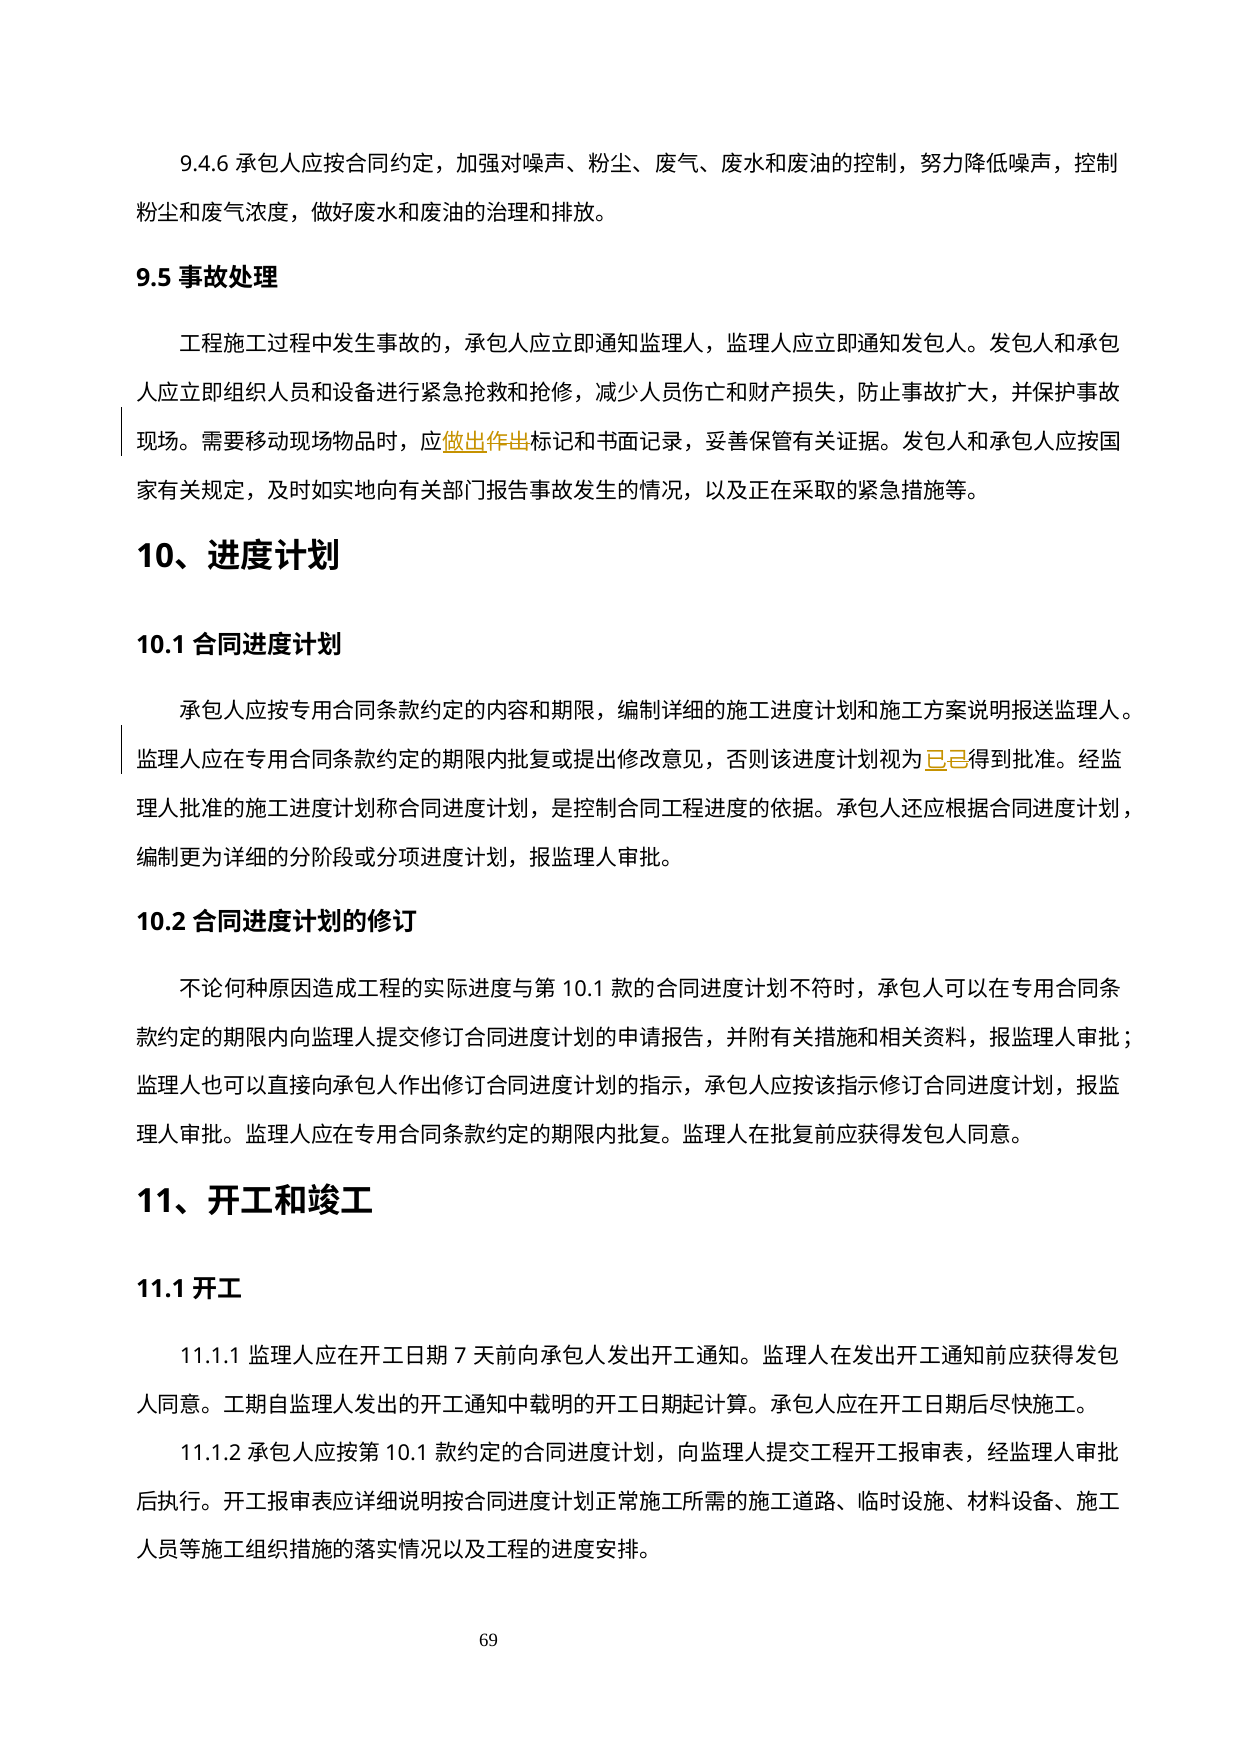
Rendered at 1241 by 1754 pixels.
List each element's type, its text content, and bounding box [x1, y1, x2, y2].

subtitle 11.1 开工 [136, 1254, 1122, 1319]
text 工程施工过程中发生事故的，承包人应立即通知监理人，监理人应立即通知发包人。发包人和承包人应立即组织人员和设备进行紧急抢救和抢修，减少人员伤亡和财产损失，防止事故扩大，并保护事故现场。需要移动现场物品时，应标记和书面记录，妥善保管有关证据。发包人和承包人应按国家有关规定，及时如实地向有关部门报告事故发生的情况，以及正在采取的紧急措施等。 [136, 326, 1122, 505]
subtitle 10.1 合同进度计划 [136, 610, 1122, 675]
text 11.1.2 承包人应按第10.1 款约定的合同进度计划，向监理人提交工程开工报审表，经监理人审批后执行。开工报审表应详细说明按合同进度计划正常施工所需的施工道路、临时设施、材料设备、施工人员等施工组织措施的落实情况以及工程的进度安排。 [136, 1434, 1122, 1564]
text 承包人应按专用合同条款约定的内容和期限，编制详细的施工进度计划和施工方案说明报送监理人。监理人应在专用合同条款约定的期限内批复或提出修改意见，否则该进度计划视为得到批准。经监理人批准的施工进度计划称合同进度计划，是控制合同工程进度的依据。承包人还应根据合同进度计划，编制更为详细的分阶段或分项进度计划，报监理人审批。 [136, 693, 1122, 872]
text 9.4.6 承包人应按合同约定，加强对噪声、粉尘、废气、废水和废油的控制，努力降低噪声，控制粉尘和废气浓度，做好废水和废油的治理和排放。 [136, 146, 1122, 227]
subtitle 9.5 事故处理 [136, 243, 1122, 308]
text 不论何种原因造成工程的实际进度与第10.1 款的合同进度计划不符时，承包人可以在专用合同条款约定的期限内向监理人提交修订合同进度计划的申请报告，并附有关措施和相关资料，报监理人审批；监理人也可以直接向承包人作出修订合同进度计划的指示，承包人应按该指示修订合同进度计划，报监理人审批。监理人应在专用合同条款约定的期限内批复。监理人在批复前应获得发包人同意。 [136, 971, 1122, 1149]
subtitle 10、进度计划 [136, 521, 1122, 586]
subtitle 11、开工和竣工 [136, 1165, 1122, 1230]
text 11.1.1 监理人应在开工日期7 天前向承包人发出开工通知。监理人在发出开工通知前应获得发包人同意。工期自监理人发出的开工通知中载明的开工日期起计算。承包人应在开工日期后尽快施工。 [136, 1337, 1122, 1419]
subtitle 10.2 合同进度计划的修订 [136, 887, 1122, 952]
